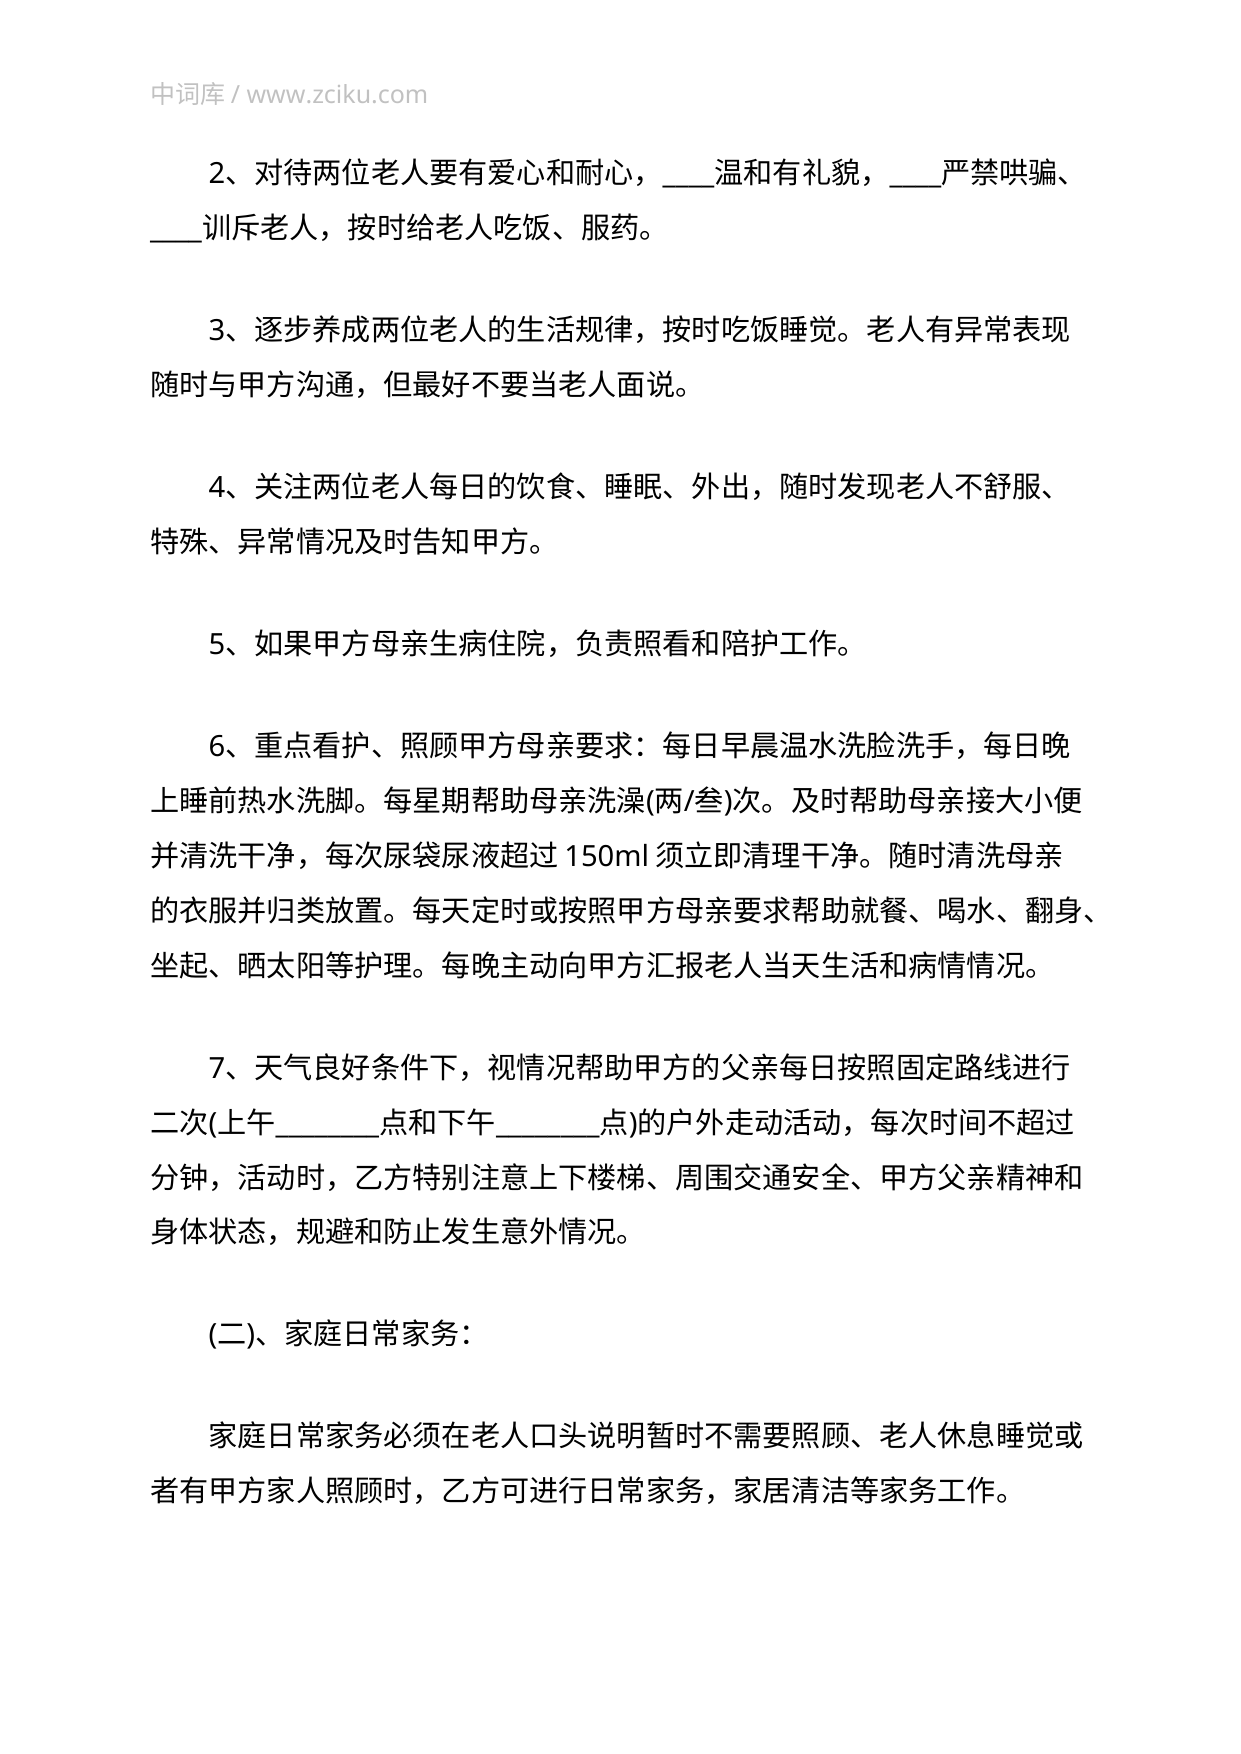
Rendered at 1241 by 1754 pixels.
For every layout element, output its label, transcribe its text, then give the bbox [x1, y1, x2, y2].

text 7、天气良好条件下，视情况帮助甲方的父亲每日按照固定路线进行二次(上午________点和下午________点)的户外走动活动，每次时间不超过分钟，活动时，乙方特别注意上下楼梯、周围交通安全、甲方父亲精神和身体状态，规避和防止发生意外情况。 [150, 1044, 1090, 1251]
text 4、关注两位老人每日的饮食、睡眠、外出，随时发现老人不舒服、特殊、异常情况及时告知甲方。 [150, 464, 1090, 561]
text (二)、家庭日常家务： [150, 1311, 1090, 1353]
text 5、如果甲方母亲生病住院，负责照看和陪护工作。 [150, 621, 1090, 663]
text 2、对待两位老人要有爱心和耐心，____温和有礼貌，____严禁哄骗、____训斥老人，按时给老人吃饭、服药。 [150, 150, 1090, 247]
text 6、重点看护、照顾甲方母亲要求：每日早晨温水洗脸洗手，每日晚上睡前热水洗脚。每星期帮助母亲洗澡(两/叁)次。及时帮助母亲接大小便并清洗干净，每次尿袋尿液超过150ml须立即清理干净。随时清洗母亲的衣服并归类放置。每天定时或按照甲方母亲要求帮助就餐、喝水、翻身、坐起、晒太阳等护理。每晚主动向甲方汇报老人当天生活和病情情况。 [150, 722, 1090, 985]
text 家庭日常家务必须在老人口头说明暂时不需要照顾、老人休息睡觉或者有甲方家人照顾时，乙方可进行日常家务，家居清洁等家务工作。 [150, 1413, 1090, 1510]
text 3、逐步养成两位老人的生活规律，按时吃饭睡觉。老人有异常表现随时与甲方沟通，但最好不要当老人面说。 [150, 307, 1090, 404]
